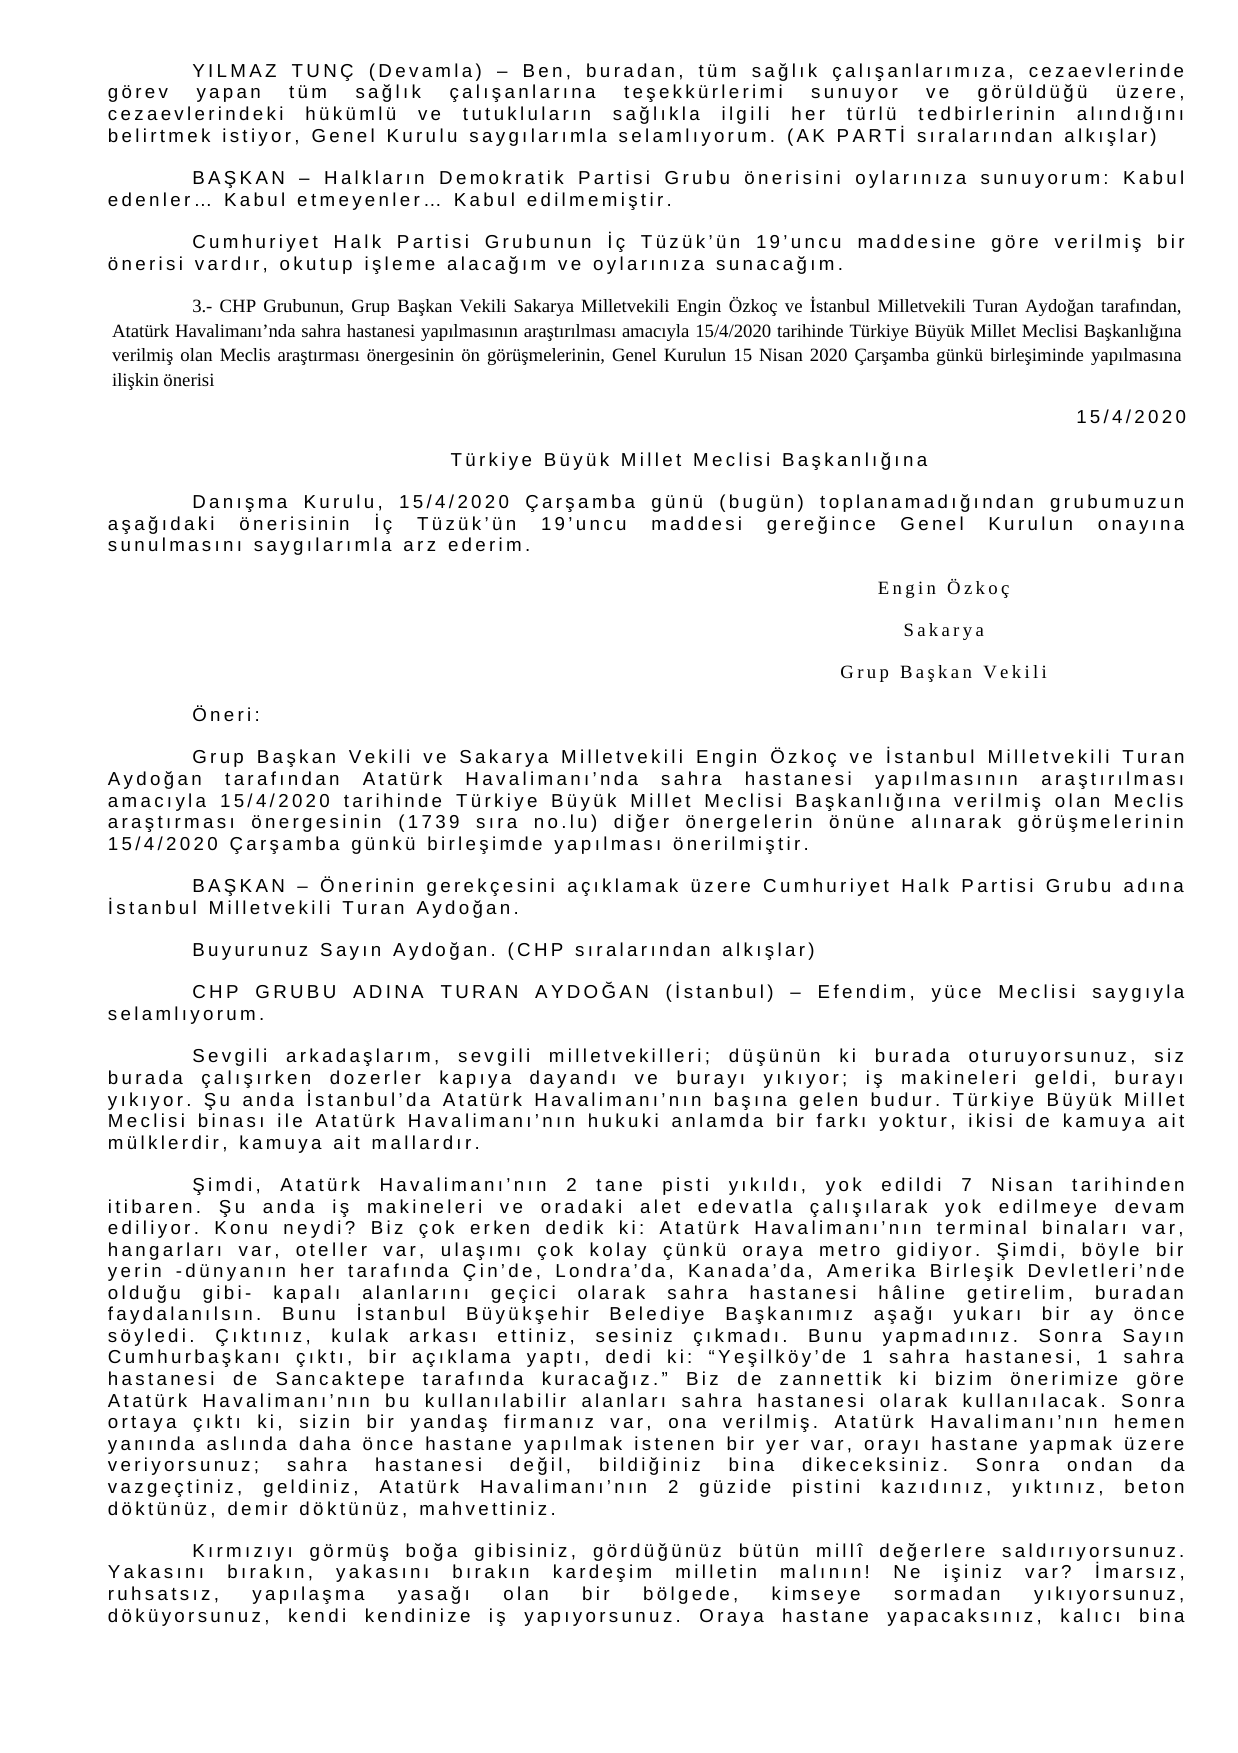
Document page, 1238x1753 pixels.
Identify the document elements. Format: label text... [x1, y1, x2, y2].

text YILMAZ TUNÇ (Devamla) – Ben, buradan, tüm sağlık çalışanlarımıza, cezaevlerinde görev yapan tüm sağlık çalışanlarına teşekkürlerimi sunuyor ve görüldüğü üzere, cezaevlerindeki hükümlü ve tutukluların sağlıkla ilgili her türlü tedbirlerinin alındığını belirtmek istiyor, Genel Kurulu saygılarımla selamlıyorum. (AK PARTİ sıralarından alkışlar) [108, 60, 1186, 146]
text Cumhuriyet Halk Partisi Grubunun İç Tüzük’ün 19’uncu maddesine göre verilmiş bir önerisi vardır, okutup işleme alacağım ve oylarınıza sunacağım. [108, 231, 1186, 274]
text 15/4/2020 [108, 406, 1186, 428]
text Danışma Kurulu, 15/4/2020 Çarşamba günü (bugün) toplanamadığından grubumuzun aşağıdaki önerisinin İç Tüzük’ün 19’uncu maddesi gereğince Genel Kurulun onayına sunulmasını saygılarımla arz ederim. [108, 491, 1186, 556]
text Şimdi, Atatürk Havalimanı’nın 2 tane pisti yıkıldı, yok edildi 7 Nisan tarihinden itibaren. Şu anda iş makineleri ve oradaki alet edevatla çalışılarak yok edilmeye devam ediliyor. Konu neydi? Biz çok erken dedik ki: Atatürk Havalimanı’nın terminal binaları var, hangarları var, oteller var, ulaşımı çok kolay çünkü oraya metro gidiyor. Şimdi, böyle bir yerin -dünyanın her tarafında Çin’de, Londra’da, Kanada’da, Amerika Birleşik Devletleri’nde olduğu gibi- kapalı alanlarını geçici olarak sahra hastanesi hâline getirelim, buradan faydalanılsın. Bunu İstanbul Büyükşehir Belediye Başkanımız aşağı yukarı bir ay önce söyledi. Çıktınız, kulak arkası ettiniz, sesiniz çıkmadı. Bunu yapmadınız. Sonra Sayın Cumhurbaşkanı çıktı, bir açıklama yaptı, dedi ki: “Yeşilköy’de 1 sahra hastanesi, 1 sahra hastanesi de Sancaktepe tarafında kuracağız.” Biz de zannettik ki bizim önerimize göre Atatürk Havalimanı’nın bu kullanılabilir alanları sahra hastanesi olarak kullanılacak. Sonra ortaya çıktı ki, sizin bir yandaş firmanız var, ona verilmiş. Atatürk Havalimanı’nın hemen yanında aslında daha önce hastane yapılmak istenen bir yer var, orayı hastane yapmak üzere veriyorsunuz; sahra hastanesi değil, bildiğiniz bina dikeceksiniz. Sonra ondan da vazgeçtiniz, geldiniz, Atatürk Havalimanı’nın 2 güzide pistini kazıdınız, yıktınız, beton döktünüz, demir döktünüz, mahvettiniz. [108, 1174, 1186, 1519]
text Engin Özkoç [108, 577, 1186, 598]
text Öneri: [108, 704, 1186, 725]
text BAŞKAN – Önerinin gerekçesini açıklamak üzere Cumhuriyet Halk Partisi Grubu adına İstanbul Milletvekili Turan Aydoğan. [108, 875, 1186, 918]
text Sevgili arkadaşlarım, sevgili milletvekilleri; düşünün ki burada oturuyorsunuz, siz burada çalışırken dozerler kapıya dayandı ve burayı yıkıyor; iş makineleri geldi, burayı yıkıyor. Şu anda İstanbul’da Atatürk Havalimanı’nın başına gelen budur. Türkiye Büyük Millet Meclisi binası ile Atatürk Havalimanı’nın hukuki anlamda bir farkı yoktur, ikisi de kamuya ait mülklerdir, kamuya ait mallardır. [108, 1045, 1186, 1153]
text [108, 1540, 1186, 1626]
text BAŞKAN – Halkların Demokratik Partisi Grubu önerisini oylarınıza sunuyorum: Kabul edenler… Kabul etmeyenler… Kabul edilmemiştir. [108, 167, 1186, 210]
text Sakarya [108, 619, 1186, 641]
text 3.- CHP Grubunun, Grup Başkan Vekili Sakarya Milletvekili Engin Özkoç ve İstanbul Milletvekili Turan Aydoğan tarafından, Atatürk Havalimanı’nda sahra hastanesi yapılmasının araştırılması amacıyla 15/4/2020 tarihinde Türkiye Büyük Millet Meclisi Başkanlığına verilmiş olan Meclis araştırması önergesinin ön görüşmelerinin, Genel Kurulun 15 Nisan 2020 Çarşamba günkü birleşiminde yapılmasına ilişkin önerisi [112, 295, 1184, 391]
text Grup Başkan Vekili ve Sakarya Milletvekili Engin Özkoç ve İstanbul Milletvekili Turan Aydoğan tarafından Atatürk Havalimanı’nda sahra hastanesi yapılmasının araştırılması amacıyla 15/4/2020 tarihinde Türkiye Büyük Millet Meclisi Başkanlığına verilmiş olan Meclis araştırması önergesinin (1739 sıra no.lu) diğer önergelerin önüne alınarak görüşmelerinin 15/4/2020 Çarşamba günkü birleşimde yapılması önerilmiştir. [108, 746, 1186, 854]
text Türkiye Büyük Millet Meclisi Başkanlığına [108, 449, 1186, 470]
text CHP GRUBU ADINA TURAN AYDOĞAN (İstanbul) – Efendim, yüce Meclisi saygıyla selamlıyorum. [108, 981, 1186, 1024]
text Buyurunuz Sayın Aydoğan. (CHP sıralarından alkışlar) [108, 939, 1186, 960]
text Grup Başkan Vekili [108, 661, 1186, 683]
